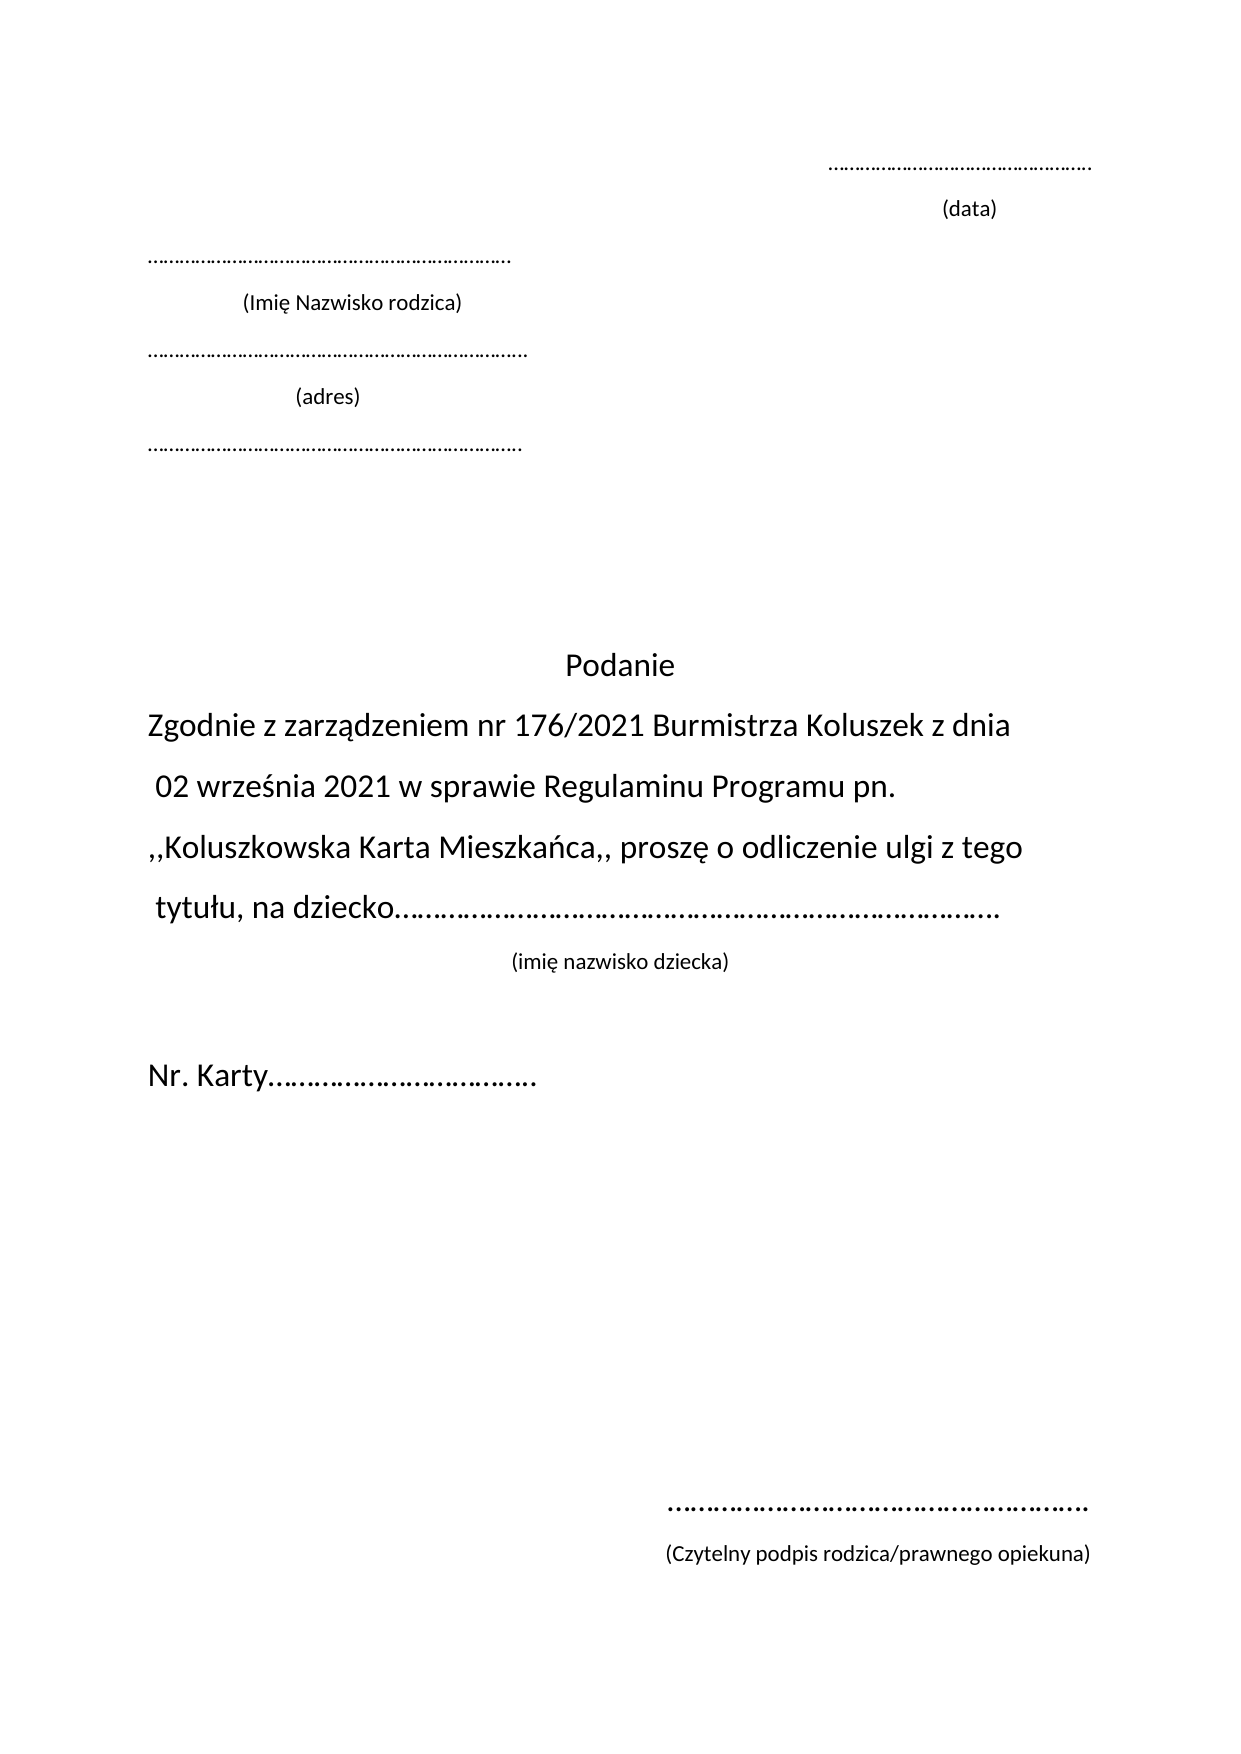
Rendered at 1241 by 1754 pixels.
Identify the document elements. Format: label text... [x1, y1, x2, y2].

text Nr. Karty…………………………….. [148, 1054, 1093, 1095]
text (adres) [221, 382, 1093, 410]
text (Imię Nazwisko rodzica) [148, 288, 1093, 316]
text 02 września 2021 w sprawie Regulaminu Programu pn. [148, 765, 1093, 806]
text ………………………………………….. [148, 148, 1093, 176]
text ………………………………………………. [148, 1479, 1093, 1519]
text ,,Koluszkowska Karta Mieszkańca,, proszę o odliczenie ulgi z tego [148, 826, 1093, 866]
text (imię nazwisko dziecka) [148, 947, 1093, 975]
text ……………………………………………………………... [148, 335, 1093, 363]
text Podanie [148, 644, 1093, 684]
text …………………………………………………………….. [148, 429, 1093, 457]
text tytułu, na dziecko……………………………………………………………………. [148, 886, 1093, 927]
text …………………………………………………………… [148, 241, 1093, 269]
text (data) [811, 194, 1093, 222]
text Zgodnie z zarządzeniem nr 176/2021 Burmistrza Koluszek z dnia [148, 704, 1093, 745]
text (Czytelny podpis rodzica/prawnego opiekuna) [590, 1539, 1093, 1567]
